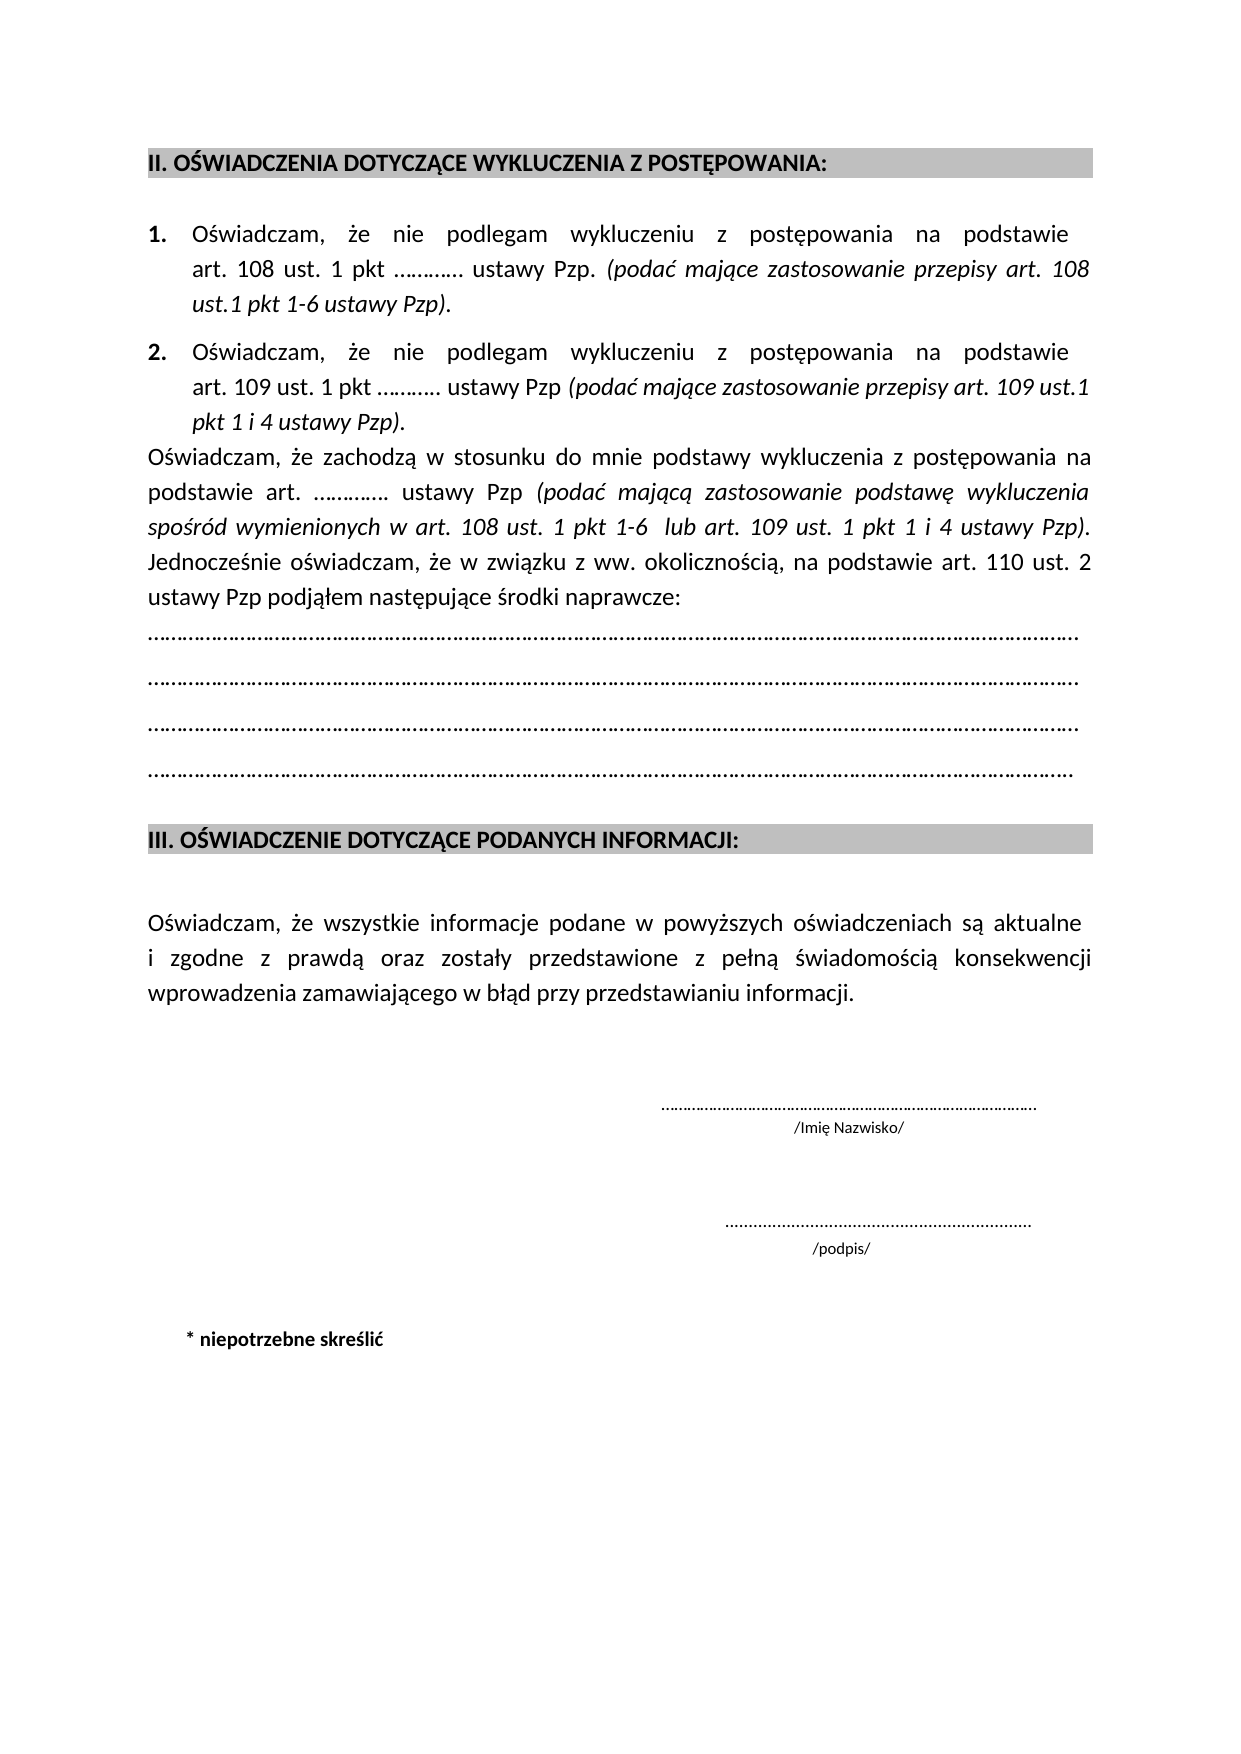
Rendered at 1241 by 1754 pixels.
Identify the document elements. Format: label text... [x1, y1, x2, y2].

list Oświadczam, że nie podlegam wykluczeniu z postępowania na podstawie art. 108 ust. 1 pkt ………… ustawy Pzp. (podać mające zastosowanie przepisy art. 108 ust.1 pkt 1-6 ustawy Pzp). [148, 218, 1093, 319]
list Oświadczam, że nie podlegam wykluczeniu z postępowania na podstawie art. 109 ust. 1 pkt ……….. ustawy Pzp (podać mające zastosowanie przepisy art. 109 ust.1 pkt 1 i 4 ustawy Pzp). [148, 336, 1093, 436]
text Oświadczam, że zachodzą w stosunku do mnie podstawy wykluczenia z postępowania na podstawie art. …………. ustawy Pzp (podać mającą zastosowanie podstawę wykluczenia spośród wymienionych w art. 108 ust. 1 pkt 1-6 lub art. 109 ust. 1 pkt 1 i 4 ustawy Pzp). Jednocześnie oświadczam, że w związku z ww. okolicznością, na podstawie art. 110 ust. 2 ustawy Pzp podjąłem następujące środki naprawcze: [148, 441, 1093, 611]
text …………………………………………………………………………………………………………………………………………………………………………………………………………………………………………………………………………………………………………………………………………………………………………………………………………………………………………………………………………………………………………………………………………………………………………………………….. [148, 616, 1093, 783]
text Oświadczam, że wszystkie informacje podane w powyższych oświadczeniach są aktualne i zgodne z prawdą oraz zostały przedstawione z pełną świadomością konsekwencji wprowadzenia zamawiającego w błąd przy przedstawianiu informacji. [148, 908, 1093, 1008]
text II. OŚWIADCZENIA DOTYCZĄCE WYKLUCZENIA Z POSTĘPOWANIA: [148, 148, 1093, 178]
text /podpis/ [148, 1239, 1093, 1259]
text …………………………………………………………………………… [148, 1093, 1093, 1116]
text III. OŚWIADCZENIE DOTYCZĄCE PODANYCH INFORMACJI: [148, 824, 1093, 854]
text /Imię Nazwisko/ [148, 1117, 1093, 1137]
text ................................................................. [222, 1209, 1093, 1232]
text * niepotrzebne skreślić [185, 1327, 1093, 1352]
